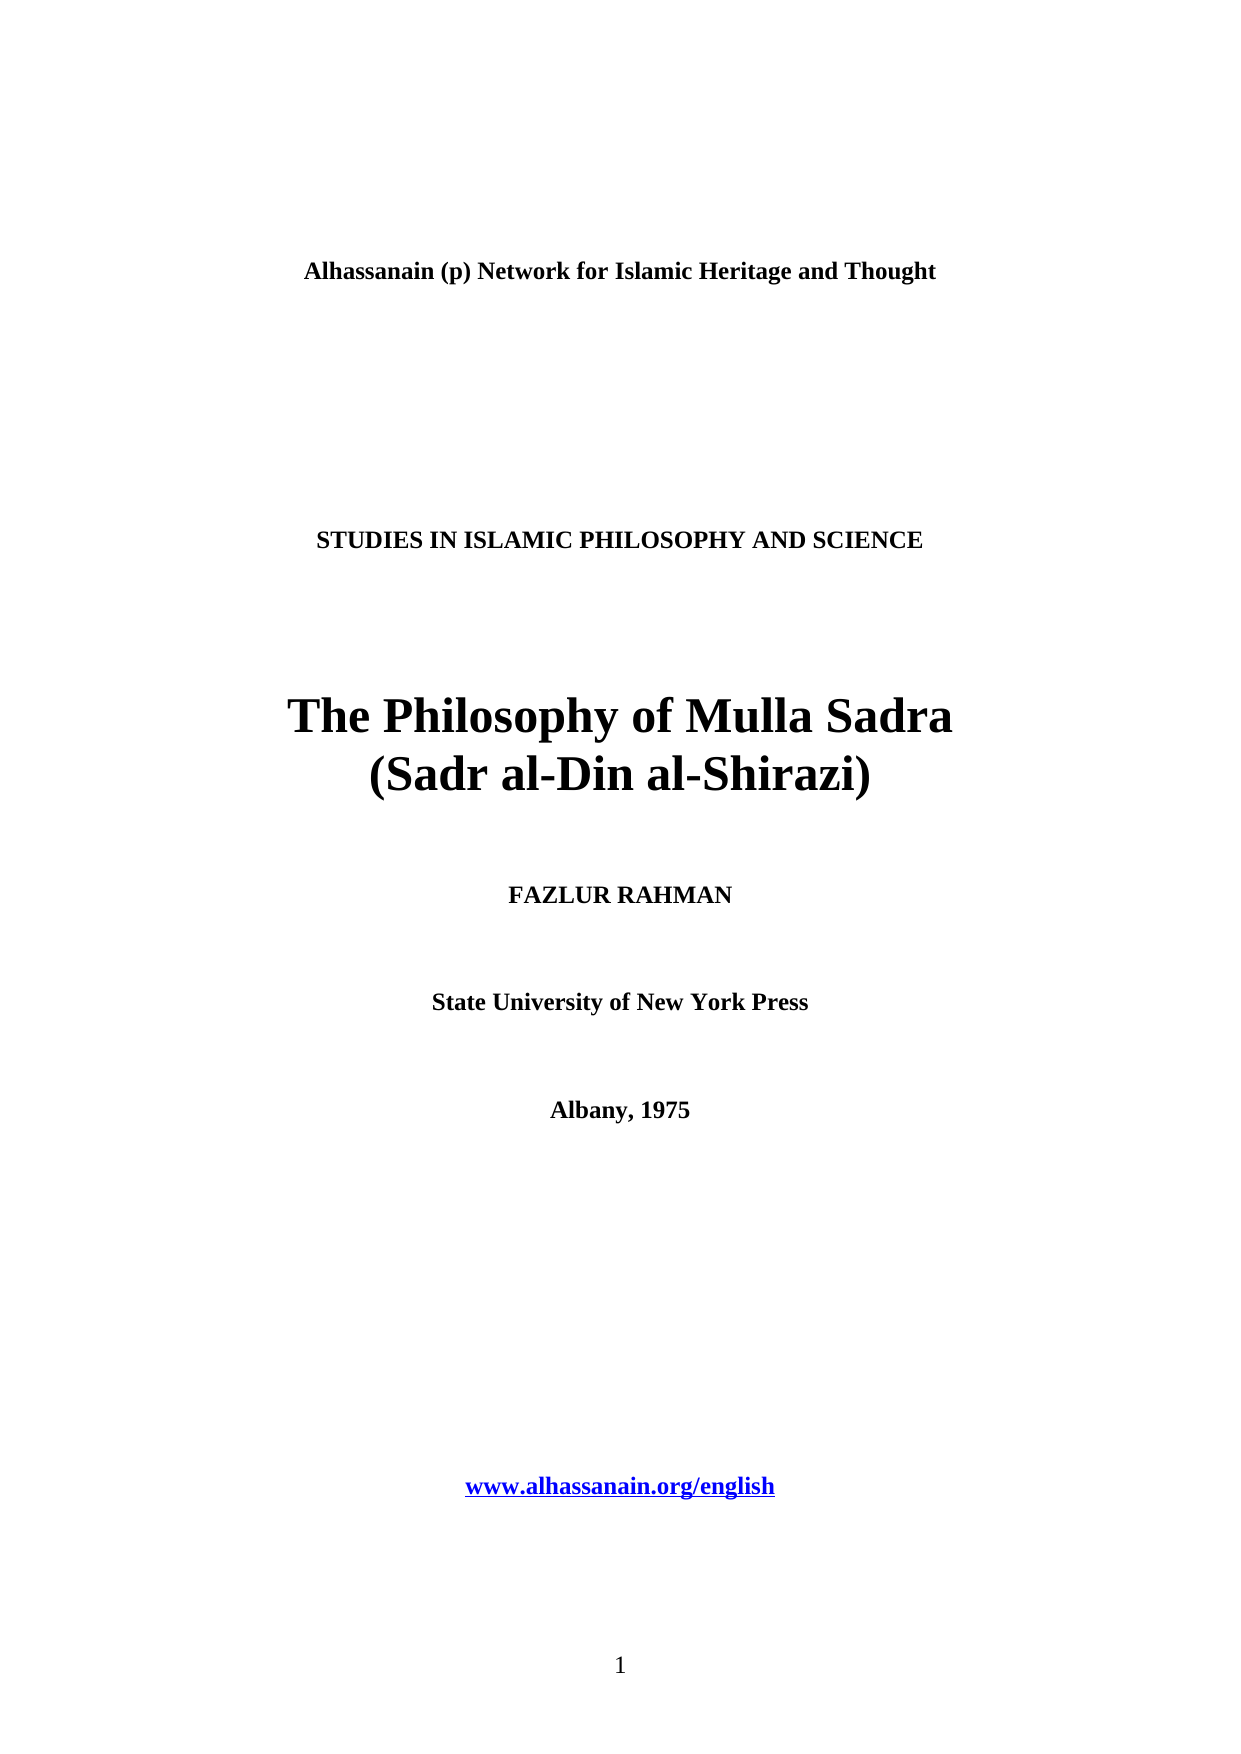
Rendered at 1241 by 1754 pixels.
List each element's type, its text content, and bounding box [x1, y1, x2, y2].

text Albany, 1975 [236, 1095, 1004, 1123]
text FAZLUR RAHMAN [236, 880, 1004, 908]
text The Philosophy of Mulla Sadra (Sadr al-Din al-Shirazi) [236, 686, 1004, 801]
text Alhassanain (p) Network for Islamic Heritage and Thought [236, 256, 1004, 285]
text STUDIES IN ISLAMIC PHILOSOPHY AND SCIENCE [236, 525, 1004, 553]
text State University of New York Press [236, 987, 1004, 1016]
text www.alhassanain.org/english [236, 1471, 1004, 1500]
